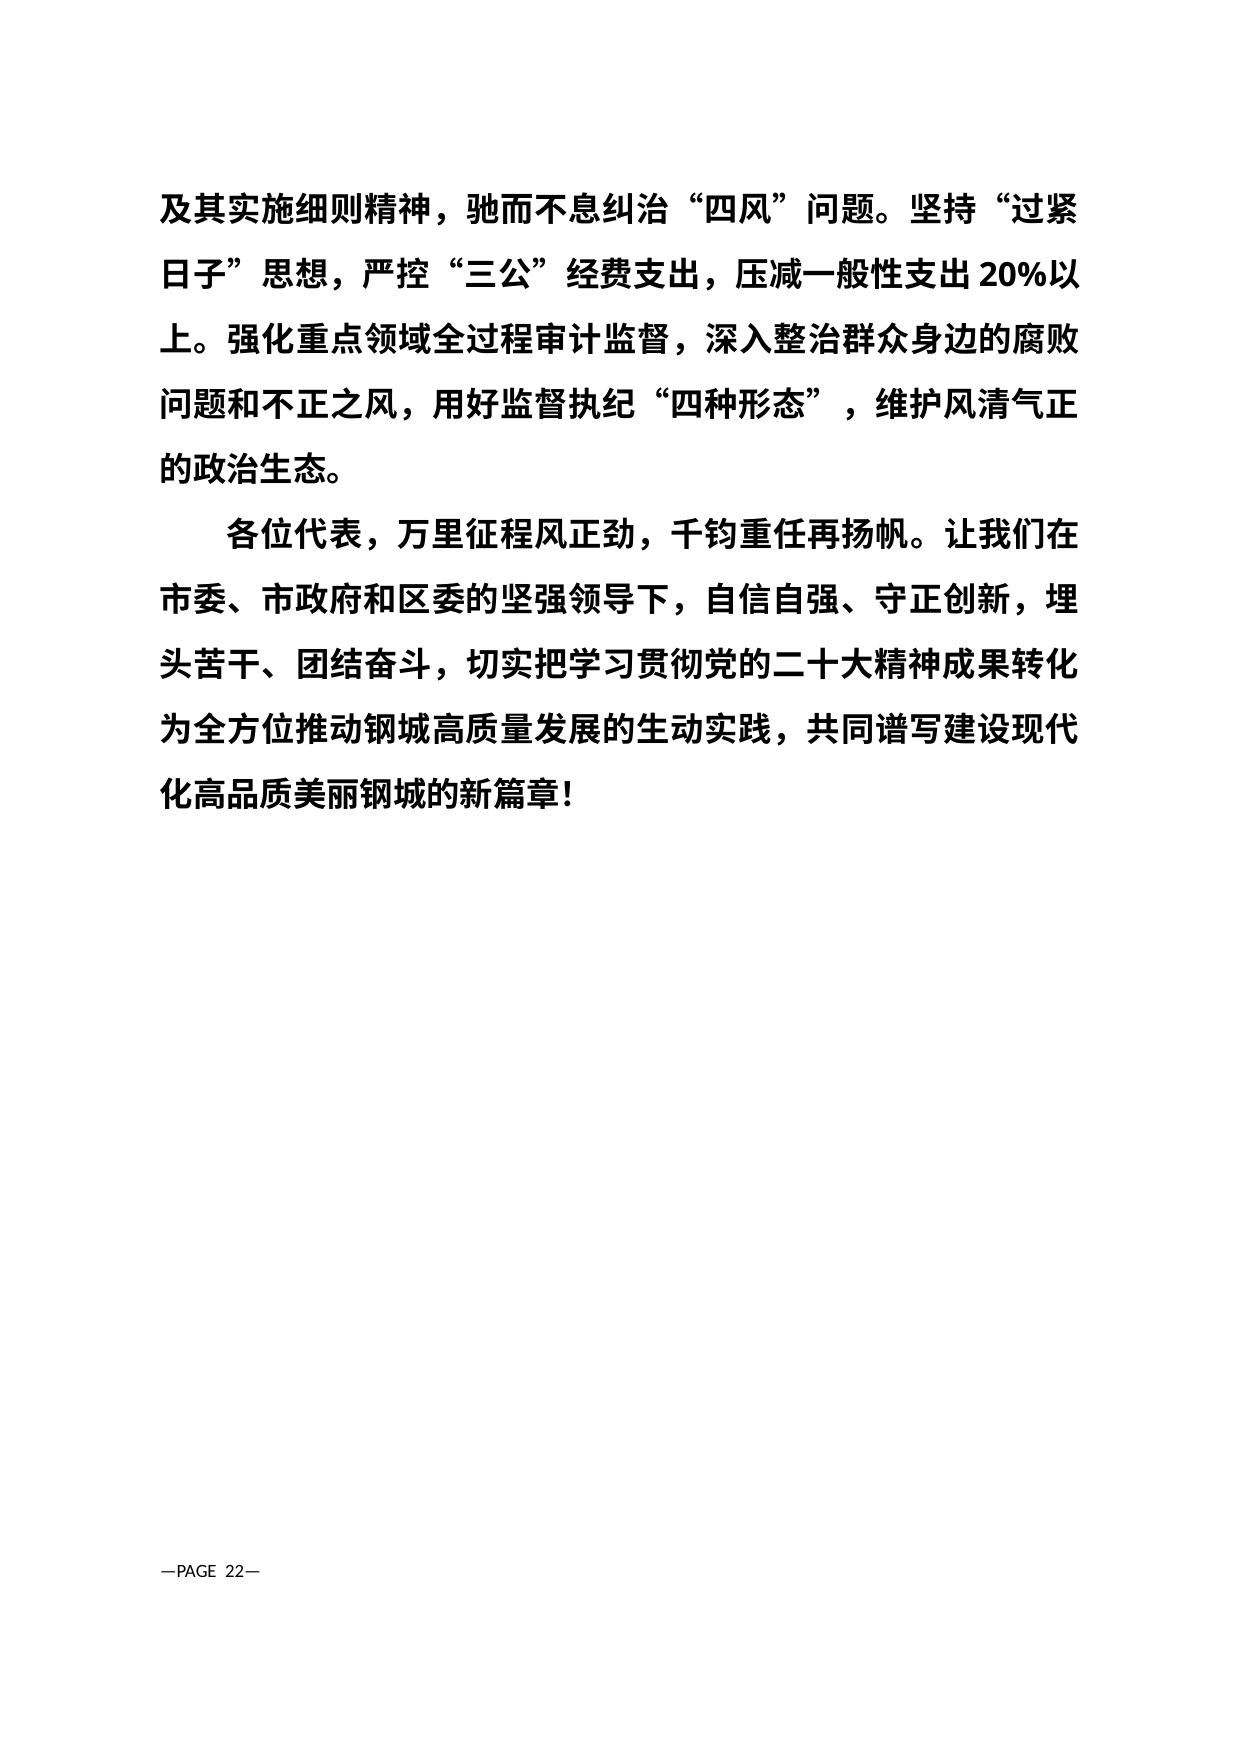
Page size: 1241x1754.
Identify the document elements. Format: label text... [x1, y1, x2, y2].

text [159, 174, 1081, 499]
text 各位代表，万里征程风正劲，千钧重任再扬帆。让我们在市委、市政府和区委的坚强领导下，自信自强、守正创新，埋头苦干、团结奋斗，切实把学习贯彻党的二十大精神成果转化为全方位推动钢城高质量发展的生动实践，共同谱写建设现代化高品质美丽钢城的新篇章！ [159, 499, 1081, 824]
